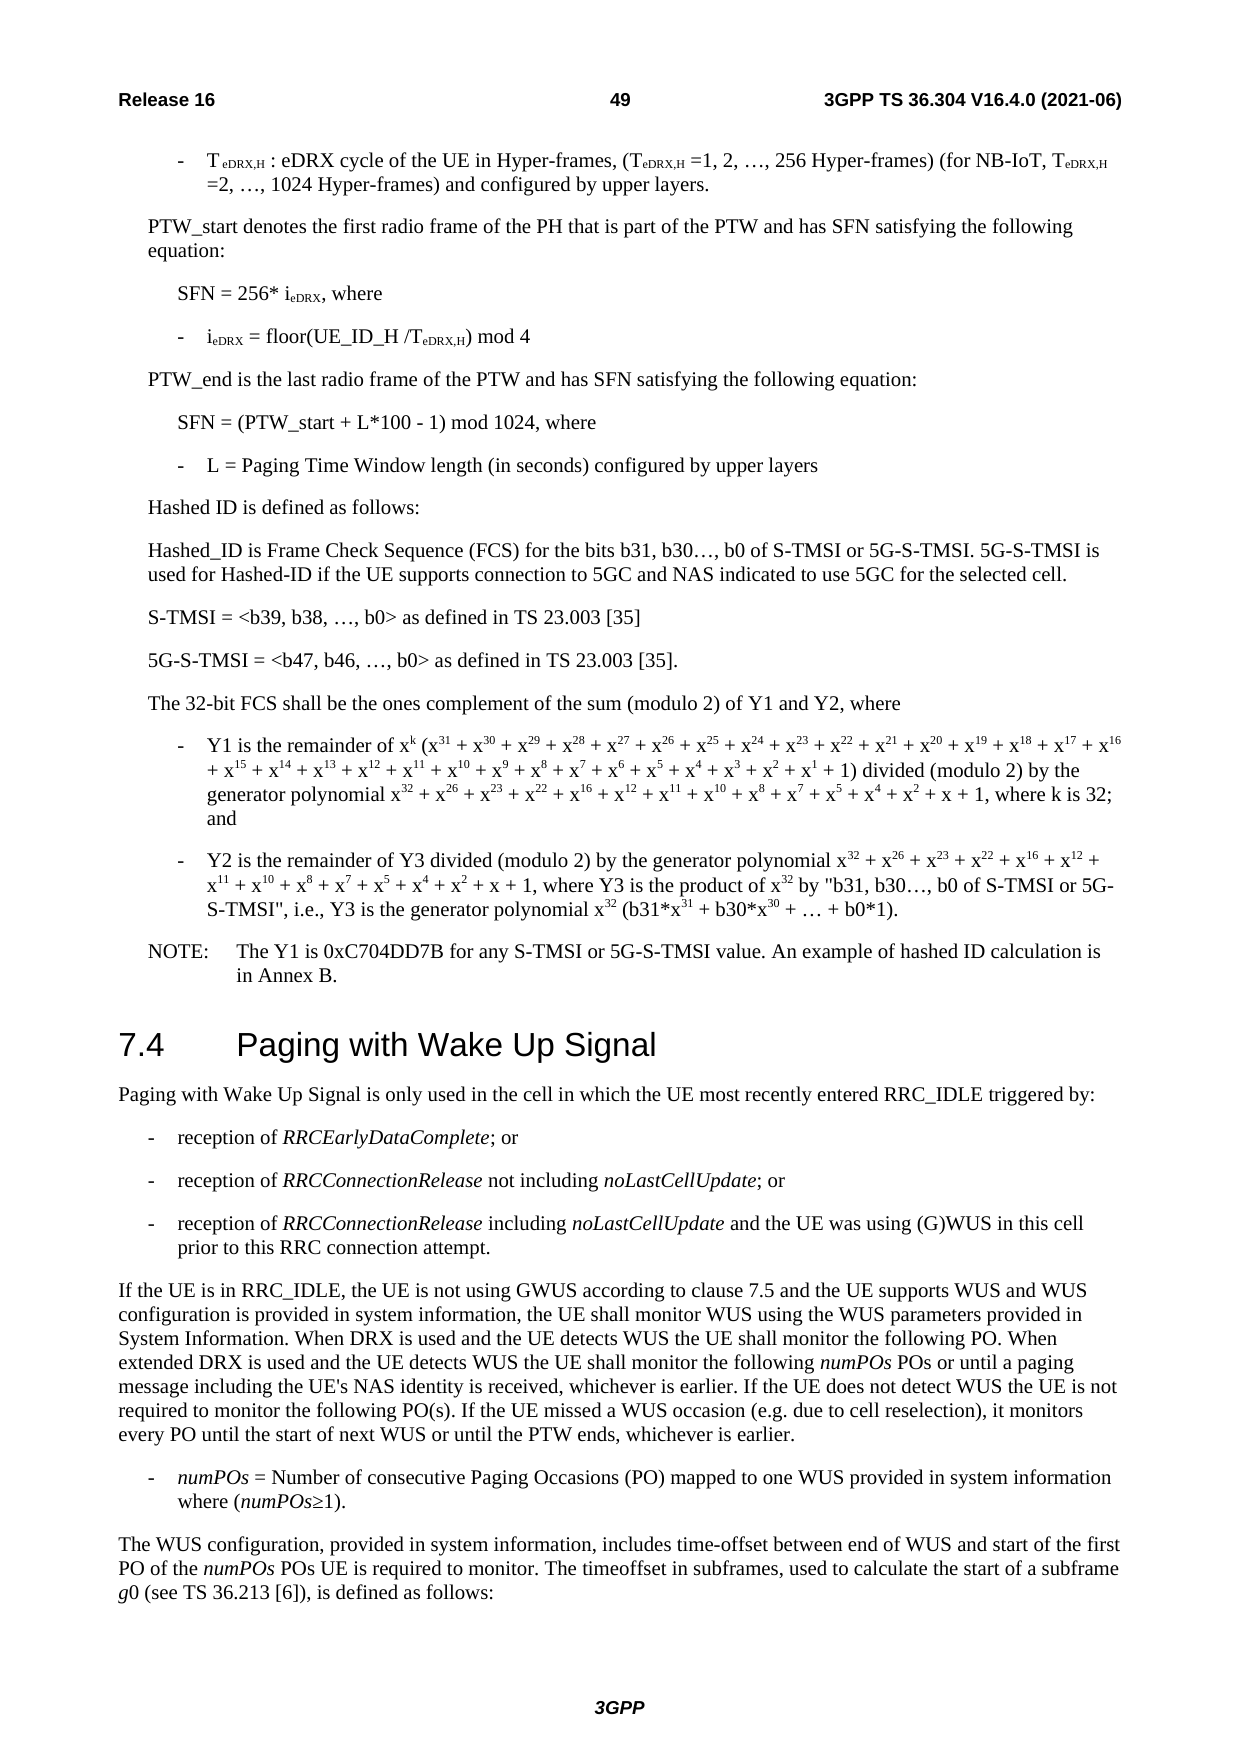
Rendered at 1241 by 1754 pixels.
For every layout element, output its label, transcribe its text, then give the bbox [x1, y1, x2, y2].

text The WUS configuration, provided in system information, includes time-offset between end of WUS and start of the first PO of the numPOs POs UE is required to monitor. The timeoffset in subframes, used to calculate the start of a subframe g0 (see TS 36.213 [6]), is defined as follows: [118, 1532, 1122, 1604]
text - reception of RRCEarlyDataComplete; or [148, 1125, 1122, 1149]
text 5G-S-TMSI = <b47, b46, …, b0> as defined in TS 23.003 [35]. [148, 648, 1122, 672]
text - reception of RRCConnectionRelease including noLastCellUpdate and the UE was using (G)WUS in this cell prior to this RRC connection attempt. [148, 1211, 1122, 1259]
text PTW_end is the last radio frame of the PTW and has SFN satisfying the following equation: [118, 367, 1122, 391]
text Hashed ID is defined as follows: [118, 495, 1122, 519]
text - Y2 is the remainder of Y3 divided (modulo 2) by the generator polynomial x32 + x26 + x23 + x22 + x16 + x12 + x11 + x10 + x8 + x7 + x5 + x4 + x2 + x + 1, where Y3 is the product of x32 by "b31, b30…, b0 of S-TMSI or 5G-S-TMSI", i.e., Y3 is the generator polynomial x32 (b31*x31 + b30*x30 + … + b0*1). [177, 848, 1122, 921]
text - reception of RRCConnectionRelease not including noLastCellUpdate; or [148, 1168, 1122, 1192]
text Hashed_ID is Frame Check Sequence (FCS) for the bits b31, b30…, b0 of S-TMSI or 5G-S-TMSI. 5G-S-TMSI is used for Hashed-ID if the UE supports connection to 5GC and NAS indicated to use 5GC for the selected cell. [148, 538, 1122, 586]
text - ieDRX = floor(UE_ID_H /TeDRX,H) mod 4 [177, 324, 1122, 348]
text PTW_start denotes the first radio frame of the PH that is part of the PTW and has SFN satisfying the following equation: [148, 214, 1122, 262]
text SFN = 256* ieDRX, where [177, 281, 1122, 305]
text If the UE is in RRC_IDLE, the UE is not using GWUS according to clause 7.5 and the UE supports WUS and WUS configuration is provided in system information, the UE shall monitor WUS using the WUS parameters provided in System Information. When DRX is used and the UE detects WUS the UE shall monitor the following PO. When extended DRX is used and the UE detects WUS the UE shall monitor the following numPOs POs or until a paging message including the UE's NAS identity is received, whichever is earlier. If the UE does not detect WUS the UE is not required to monitor the following PO(s). If the UE missed a WUS occasion (e.g. due to cell reselection), it monitors every PO until the start of next WUS or until the PTW ends, whichever is earlier. [118, 1277, 1122, 1446]
text NOTE: The Y1 is 0xC704DD7B for any S-TMSI or 5G-S-TMSI value. An example of hashed ID calculation is in Annex B. [148, 939, 1122, 987]
text S-TMSI = <b39, b38, …, b0> as defined in TS 23.003 [35] [148, 605, 1122, 629]
text - L = Paging Time Window length (in seconds) configured by upper layers [177, 452, 1122, 477]
text - numPOs = Number of consecutive Paging Occasions (PO) mapped to one WUS provided in system information where (numPOs≥1). [148, 1465, 1122, 1513]
text - T eDRX,H : eDRX cycle of the UE in Hyper-frames, (TeDRX,H =1, 2, …, 256 Hyper-frames) (for NB-IoT, TeDRX,H =2, …, 1024 Hyper-frames) and configured by upper layers. [177, 147, 1122, 196]
text Paging with Wake Up Signal is only used in the cell in which the UE most recently entered RRC_IDLE triggered by: [118, 1082, 1122, 1106]
text SFN = (PTW_start + L*100 - 1) mod 1024, where [177, 410, 1122, 434]
subtitle 7.4 Paging with Wake Up Signal [118, 1025, 1122, 1063]
text - Y1 is the remainder of xk (x31 + x30 + x29 + x28 + x27 + x26 + x25 + x24 + x23 + x22 + x21 + x20 + x19 + x18 + x17 + x16 + x15 + x14 + x13 + x12 + x11 + x10 + x9 + x8 + x7 + x6 + x5 + x4 + x3 + x2 + x1 + 1) divided (modulo 2) by the generator polynomial x32 + x26 + x23 + x22 + x16 + x12 + x11 + x10 + x8 + x7 + x5 + x4 + x2 + x + 1, where k is 32; and [177, 733, 1122, 830]
text The 32-bit FCS shall be the ones complement of the sum (modulo 2) of Y1 and Y2, where [148, 691, 1122, 715]
